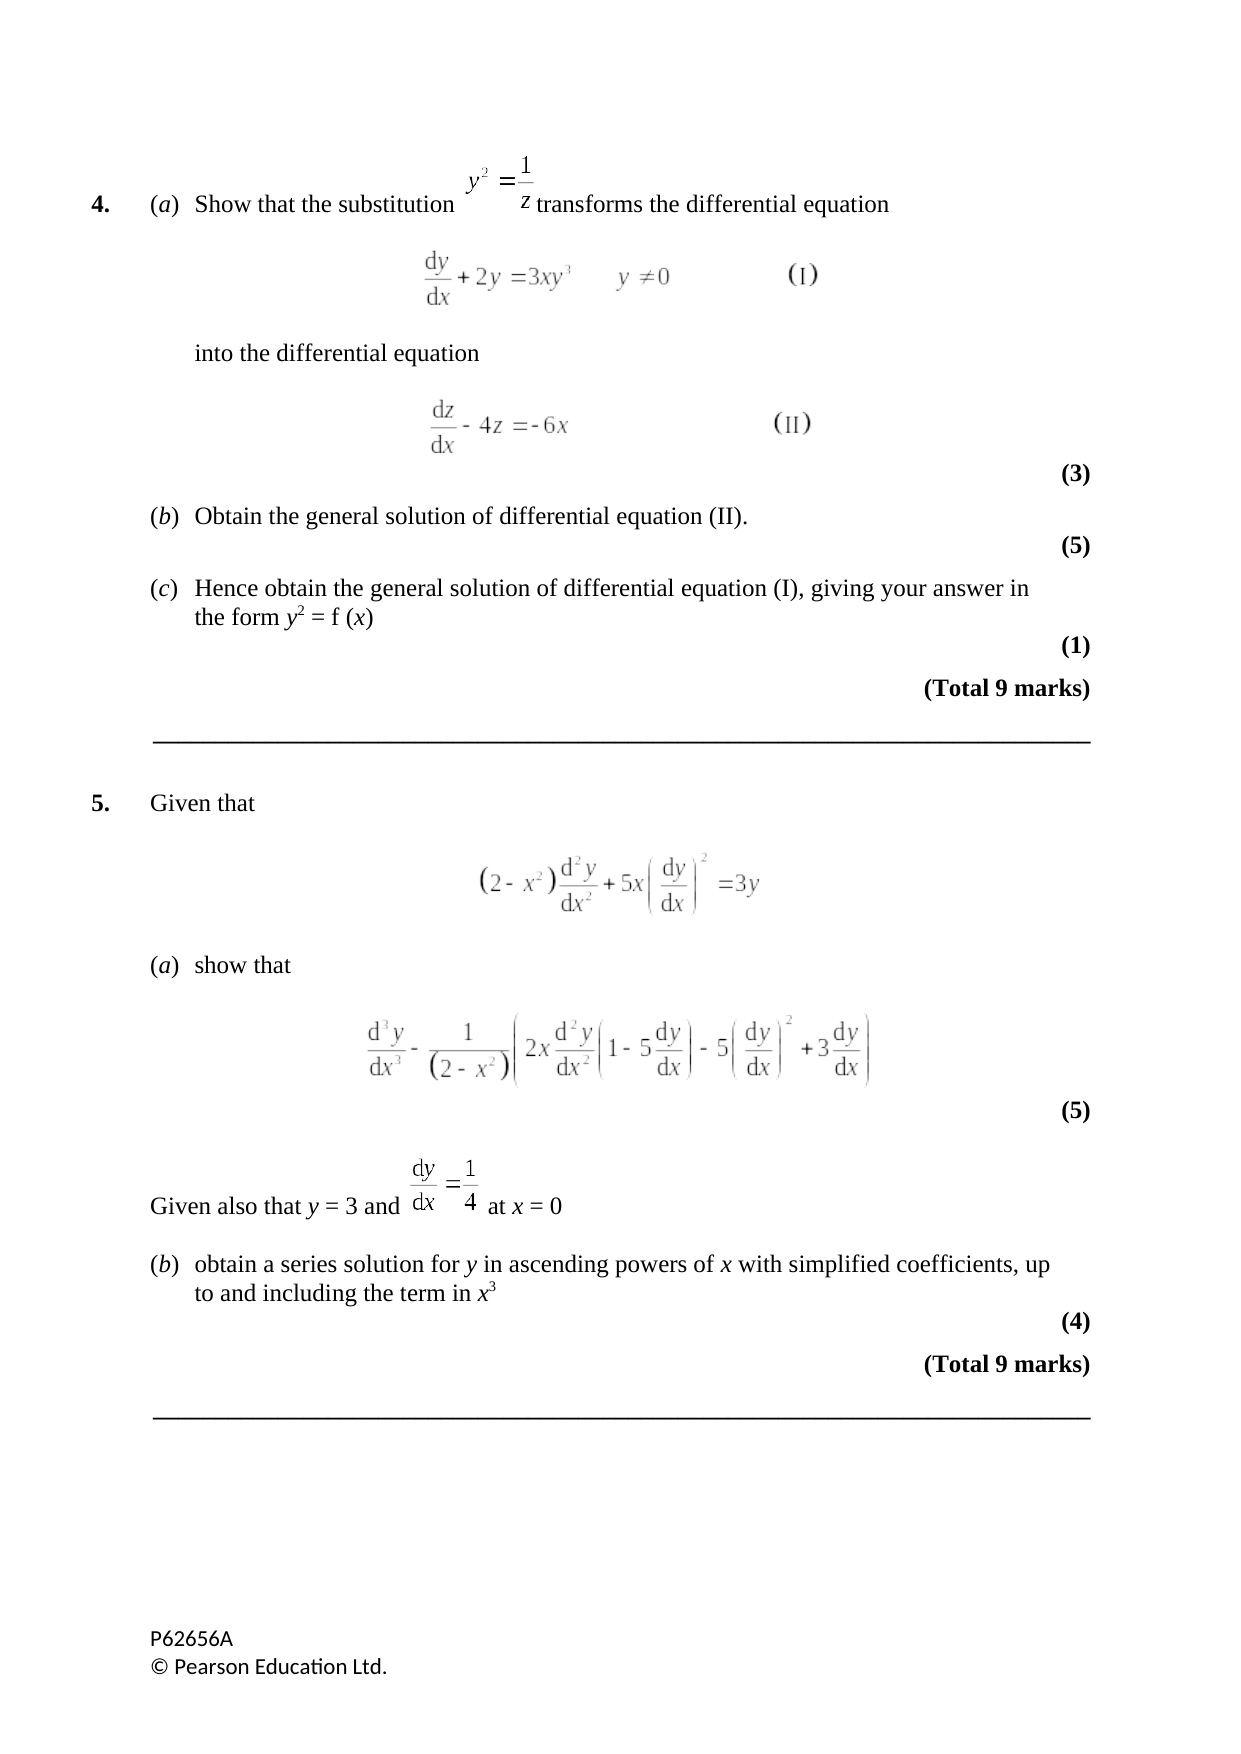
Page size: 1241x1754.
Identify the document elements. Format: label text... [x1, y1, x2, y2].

text (4) [150, 1306, 1090, 1335]
text ___________________________________________________________________________ [150, 717, 1090, 745]
text 5. Given that [91, 788, 1090, 817]
text (Total 9 marks) [150, 1349, 1090, 1378]
text (a) show that [150, 950, 1090, 978]
text into the differential equation [194, 338, 1090, 367]
text to and including the term in x3 [194, 1278, 1090, 1306]
text (5) [150, 1095, 1090, 1123]
text (b) Obtain the general solution of differential equation (II). [150, 501, 1090, 530]
text (3) [150, 458, 1090, 487]
text (5) [150, 530, 1090, 558]
text Given also that y = 3 and at x = 0 [150, 1152, 1090, 1220]
text (c) Hence obtain the general solution of differential equation (I), giving your answer in [150, 573, 1090, 602]
text 4. (a) Show that the substitution transforms the differential equation [91, 150, 1090, 218]
text (Total 9 marks) [150, 673, 1090, 702]
text (b) obtain a series solution for y in ascending powers of x with simplified coefficients, up [150, 1249, 1090, 1278]
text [150, 1393, 1090, 1421]
text the form y2 = f (x) [194, 602, 1090, 630]
text (1) [150, 630, 1090, 659]
